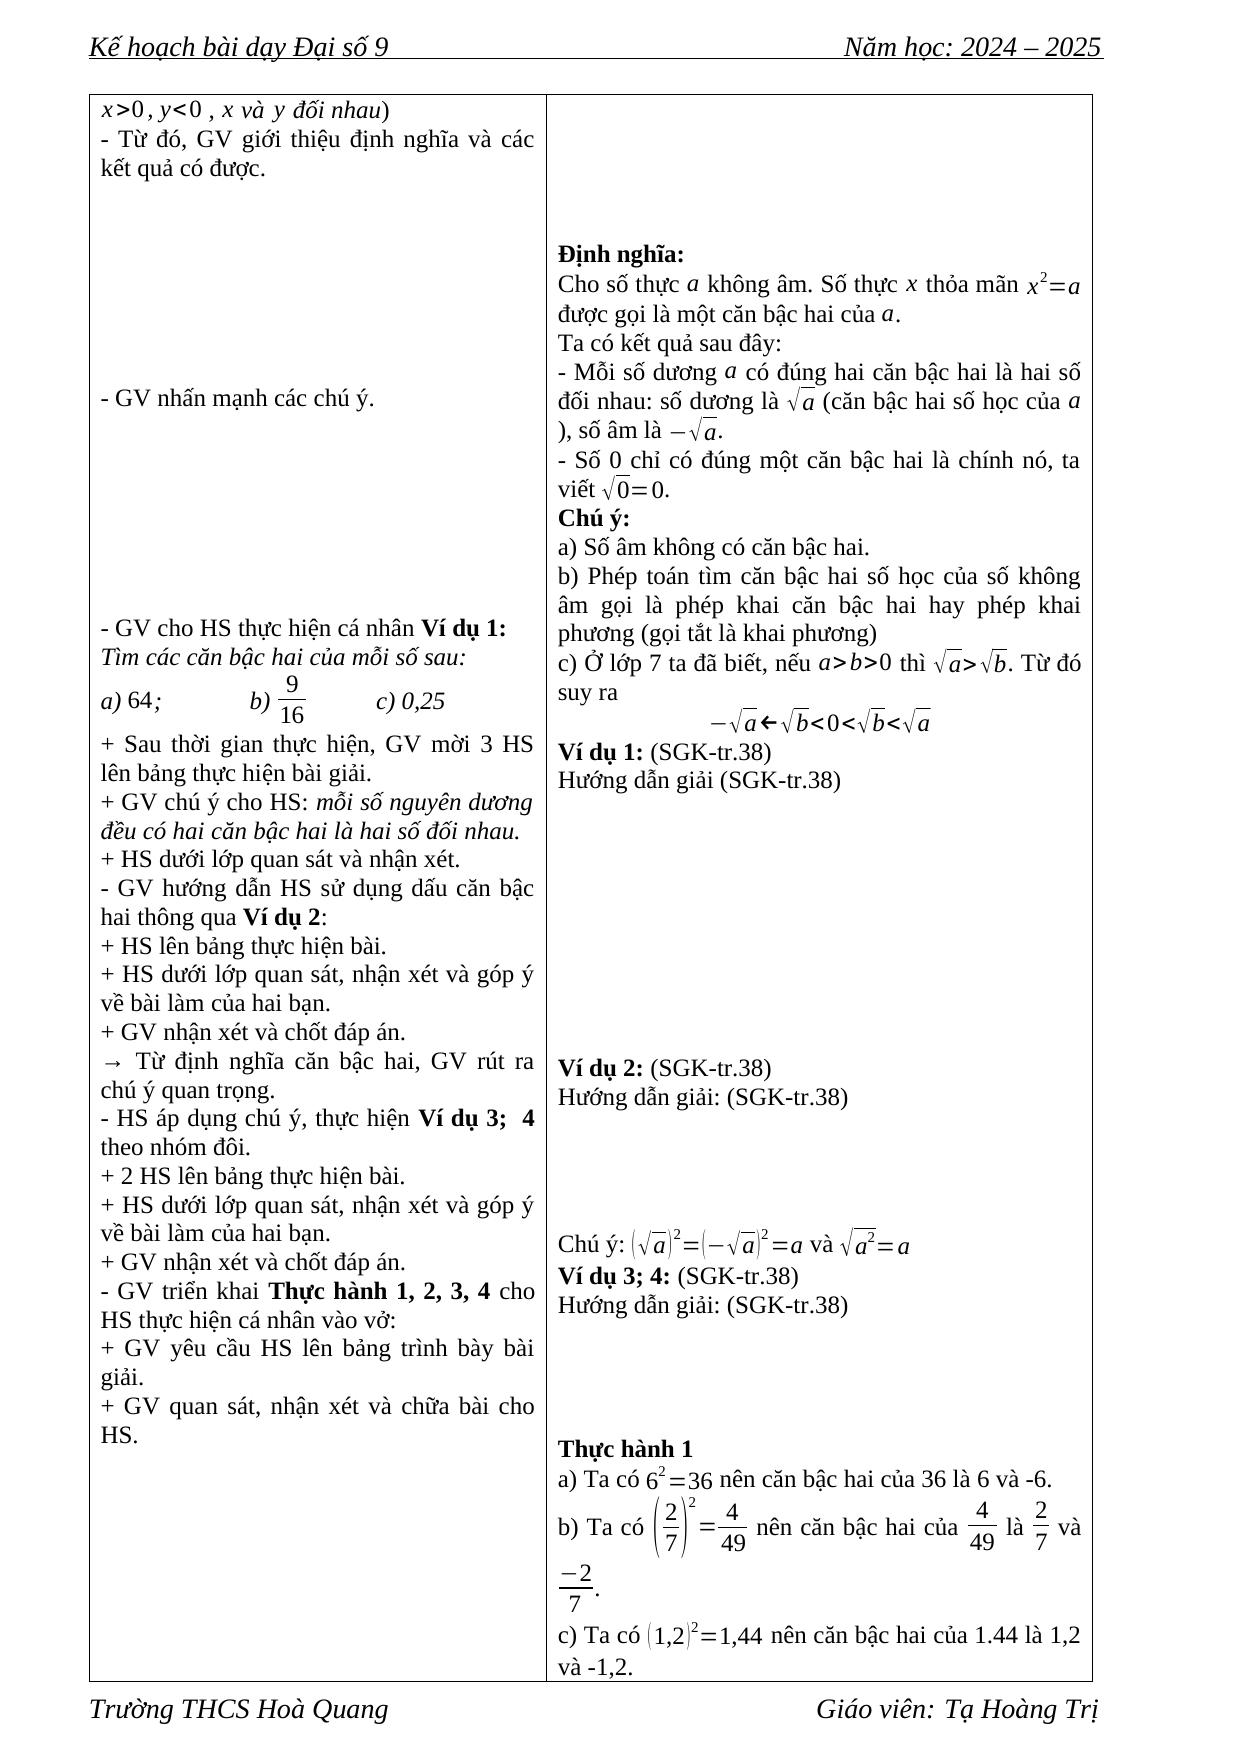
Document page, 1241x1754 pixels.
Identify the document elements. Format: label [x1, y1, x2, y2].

table_cell [90, 95, 546, 1681]
table_cell [547, 95, 1092, 1681]
